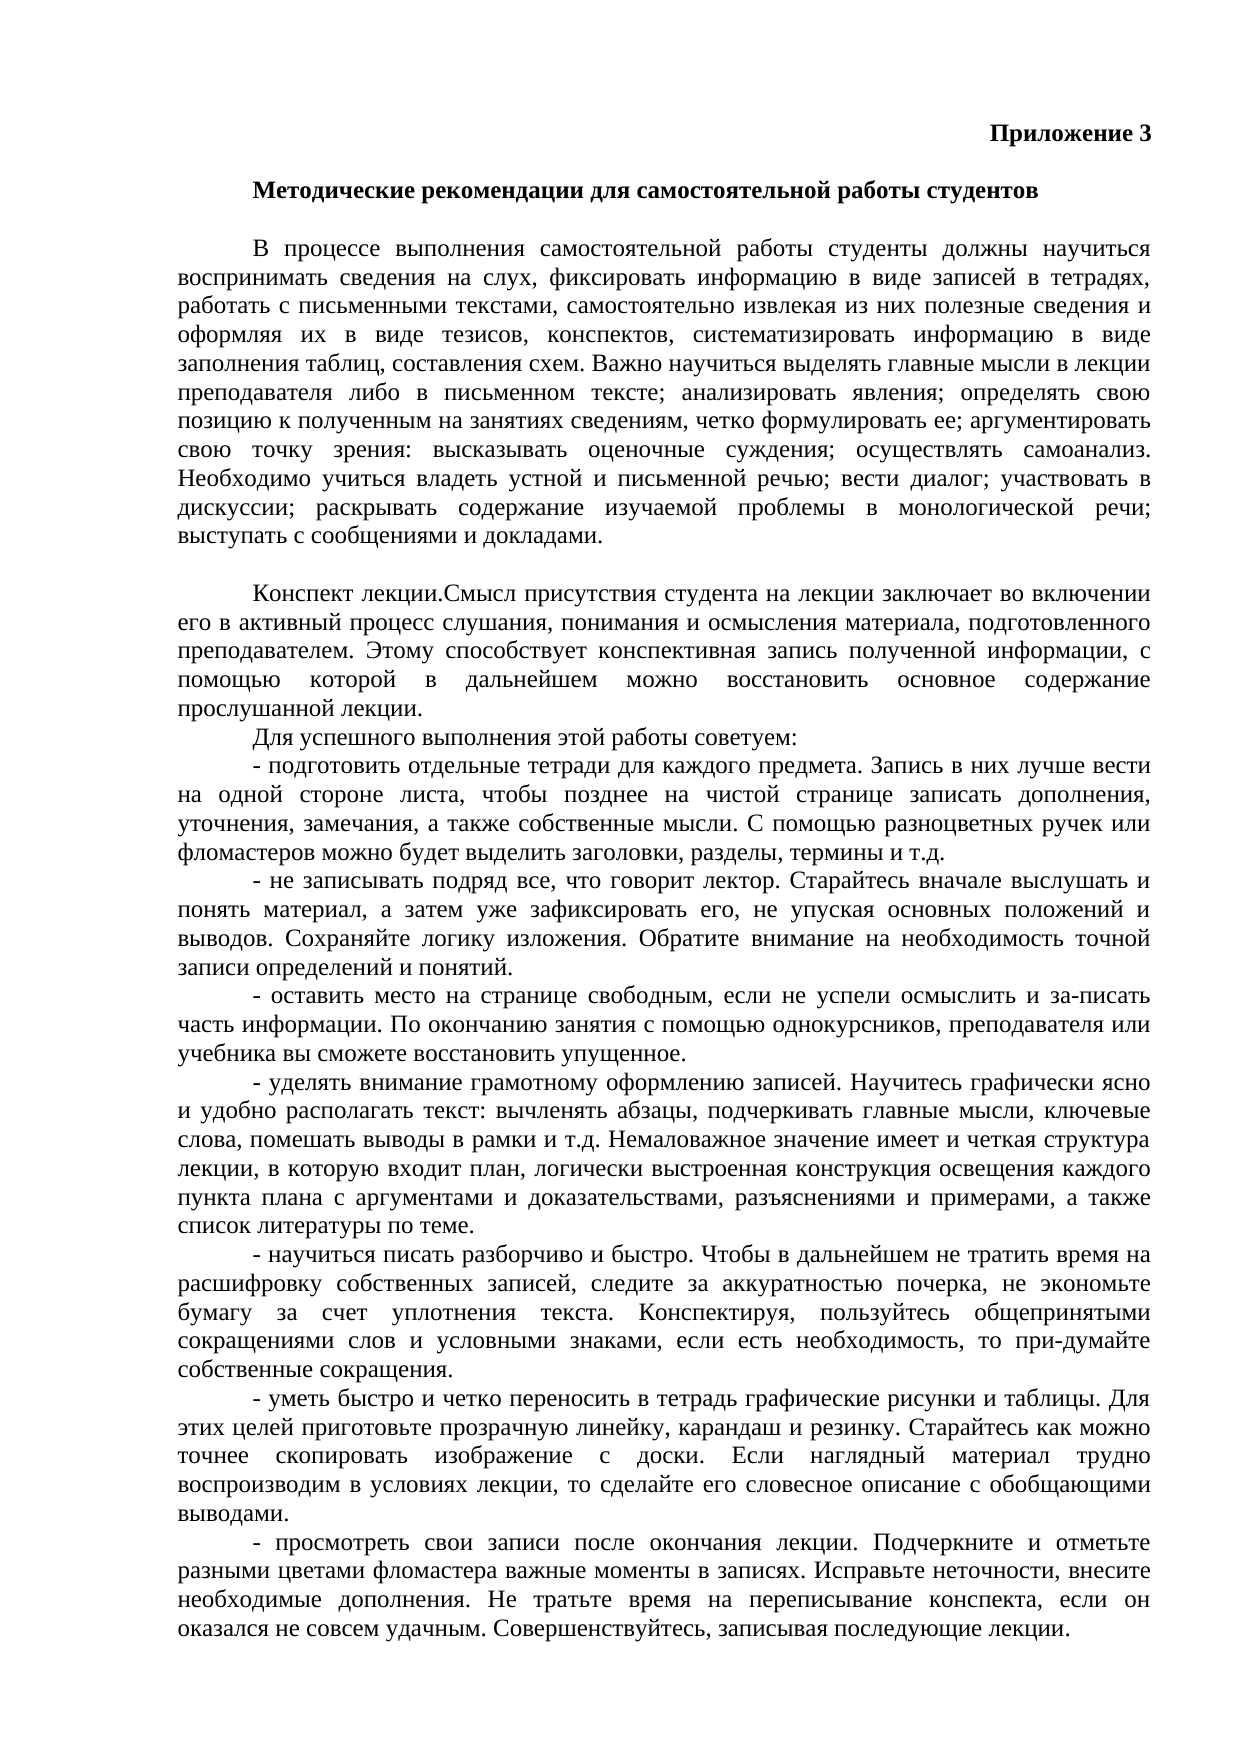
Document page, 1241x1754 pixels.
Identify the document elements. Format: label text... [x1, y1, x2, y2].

text - уметь быстро и четко переносить в тетрадь графические рисунки и таблицы. Для этих целей приготовьте прозрачную линейку, карандаш и резинку. Старайтесь как можно точнее скопировать изображение с доски. Если наглядный материал трудно воспроизводим в условиях лекции, то сделайте его словесное описание с обобщающими выводами. [177, 1383, 1152, 1527]
text - не записывать подряд все, что говорит лектор. Старайтесь вначале выслушать и понять материал, а затем уже зафиксировать его, не упуская основных положений и выводов. Сохраняйте логику изложения. Обратите внимание на необходимость точной записи определений и понятий. [177, 866, 1152, 981]
text Конспект лекции.Смысл присутствия студента на лекции заключает во включении его в активный процесс слушания, понимания и осмысления материала, подготовленного преподавателем. Этому способствует конспективная запись полученной информации, с помощью которой в дальнейшем можно восстановить основное содержание прослушанной лекции. [177, 578, 1152, 722]
text Для успешного выполнения этой работы советуем: [177, 722, 1152, 751]
text - просмотреть свои записи после окончания лекции. Подчеркните и отметьте разными цветами фломастера важные моменты в записях. Исправьте неточности, внесите необходимые дополнения. Не тратьте время на переписывание конспекта, если он оказался не совсем удачным. Совершенствуйтесь, записывая последующие лекции. [177, 1527, 1152, 1642]
text Методические рекомендации для самостоятельной работы студентов [177, 176, 1152, 204]
text - оставить место на странице свободным, если не успели осмыслить и за-писать часть информации. По окончанию занятия с помощью однокурсников, преподавателя или учебника вы сможете восстановить упущенное. [177, 981, 1152, 1067]
text - научиться писать разборчиво и быстро. Чтобы в дальнейшем не тратить время на расшифровку собственных записей, следите за аккуратностью почерка, не экономьте бумагу за счет уплотнения текста. Конспектируя, пользуйтесь общепринятыми сокращениями слов и условными знаками, если есть необходимость, то при-думайте собственные сокращения. [177, 1239, 1152, 1383]
text - уделять внимание грамотному оформлению записей. Научитесь графически ясно и удобно располагать текст: вычленять абзацы, подчеркивать главные мысли, ключевые слова, помешать выводы в рамки и т.д. Немаловажное значение имеет и четкая структура лекции, в которую входит план, логически выстроенная конструкция освещения каждого пункта плана с аргументами и доказательствами, разъяснениями и примерами, а также список литературы по теме. [177, 1067, 1152, 1239]
text - подготовить отдельные тетради для каждого предмета. Запись в них лучше вести на одной стороне листа, чтобы позднее на чистой странице записать дополнения, уточнения, замечания, а также собственные мысли. С помощью разноцветных ручек или фломастеров можно будет выделить заголовки, разделы, термины и т.д. [177, 751, 1152, 866]
text Приложение 3 [177, 118, 1152, 147]
text В процессе выполнения самостоятельной работы студенты должны научиться воспринимать сведения на слух, фиксировать информацию в виде записей в тетрадях, работать с письменными текстами, самостоятельно извлекая из них полезные сведения и оформляя их в виде тезисов, конспектов, систематизировать информацию в виде заполнения таблиц, составления схем. Важно научиться выделять главные мысли в лекции преподавателя либо в письменном тексте; анализировать явления; определять свою позицию к полученным на занятиях сведениям, четко формулировать ее; аргументировать свою точку зрения: высказывать оценочные суждения; осуществлять самоанализ. Необходимо учиться владеть устной и письменной речью; вести диалог; участвовать в дискуссии; раскрывать содержание изучаемой проблемы в монологической речи; выступать с сообщениями и докладами. [177, 233, 1152, 549]
